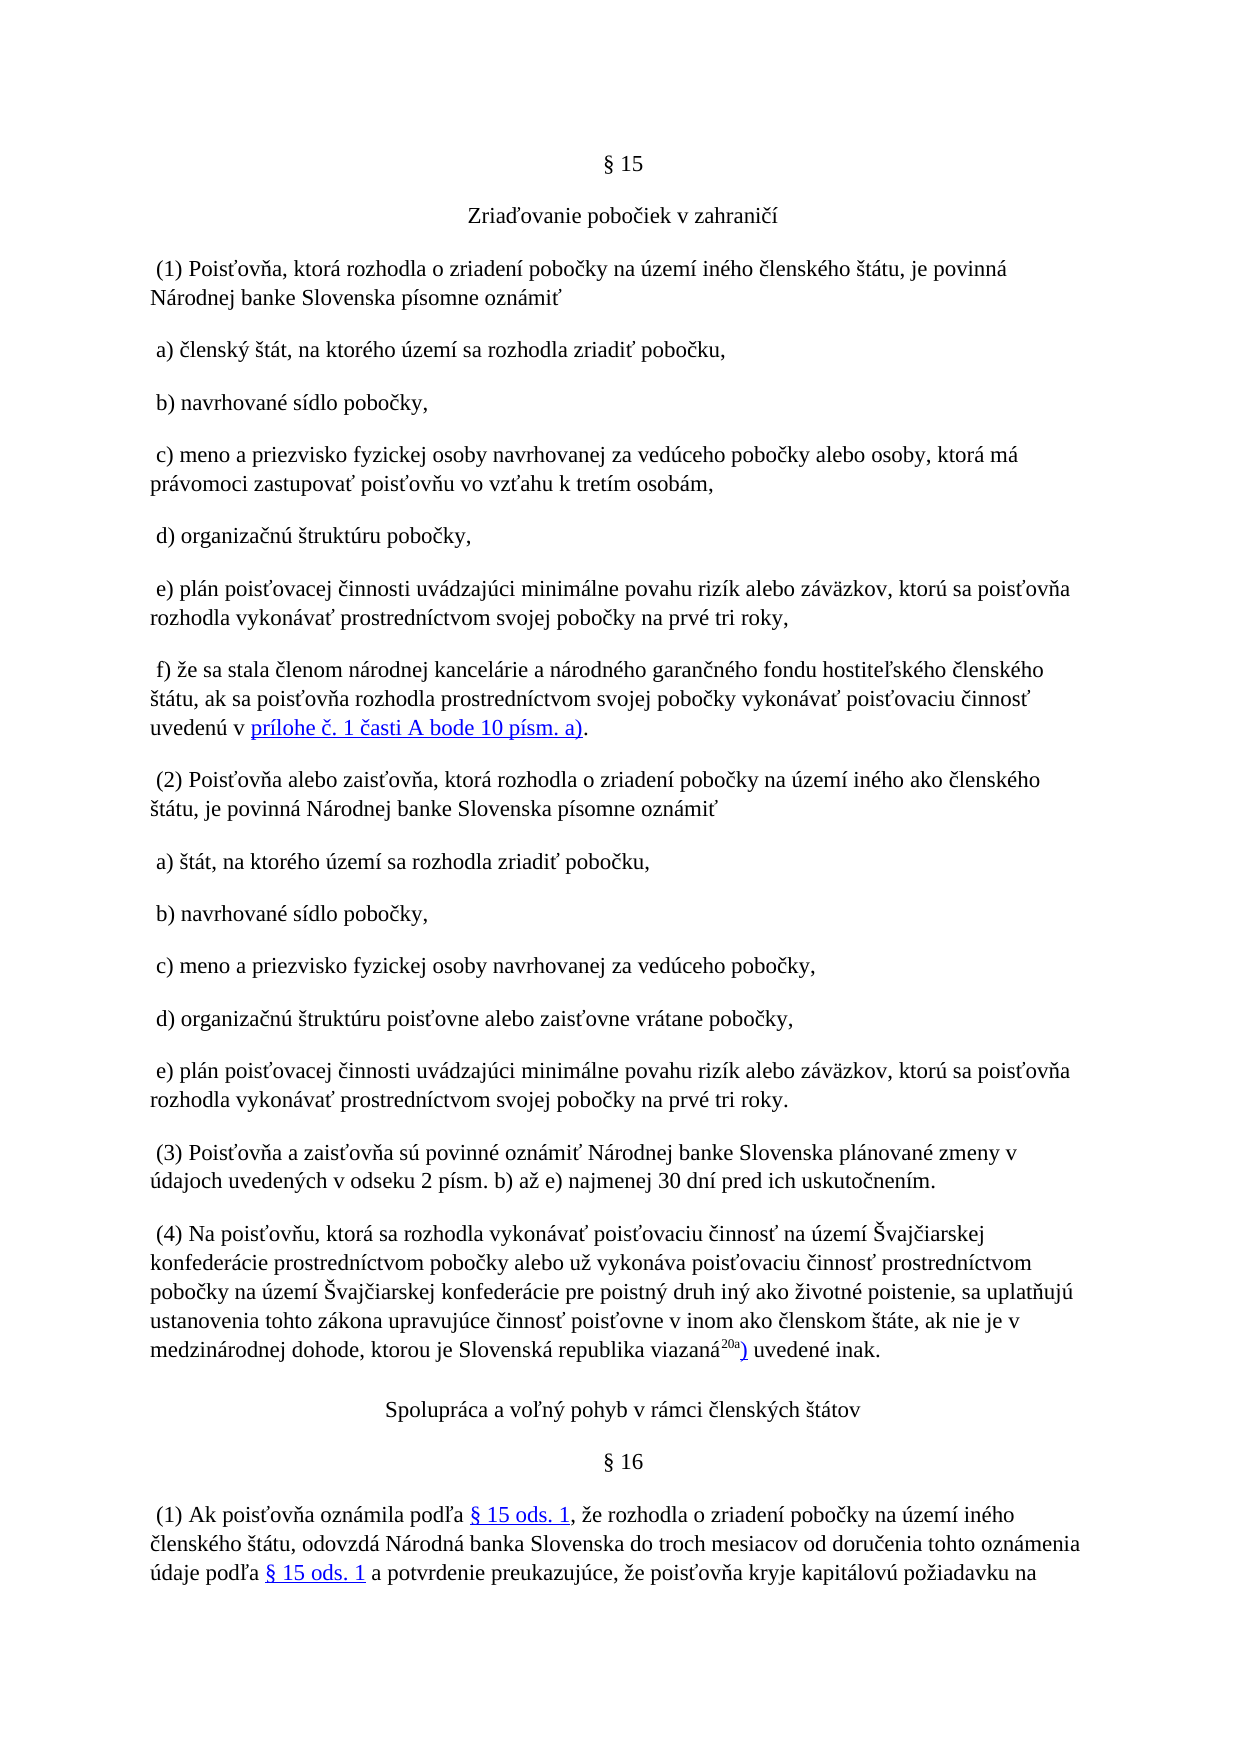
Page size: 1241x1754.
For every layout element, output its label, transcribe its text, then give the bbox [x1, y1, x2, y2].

text a) štát, na ktorého území sa rozhodla zriadiť pobočku, [150, 848, 1090, 874]
text c) meno a priezvisko fyzickej osoby navrhovanej za vedúceho pobočky, [150, 952, 1090, 979]
text a) členský štát, na ktorého území sa rozhodla zriadiť pobočku, [150, 336, 1090, 362]
text e) plán poisťovacej činnosti uvádzajúci minimálne povahu rizík alebo záväzkov, ktorú sa poisťovňa rozhodla vykonávať prostredníctvom svojej pobočky na prvé tri roky, [150, 575, 1090, 630]
text c) meno a priezvisko fyzickej osoby navrhovanej za vedúceho pobočky alebo osoby, ktorá má právomoci zastupovať poisťovňu vo vzťahu k tretím osobám, [150, 441, 1090, 496]
text b) navrhované sídlo pobočky, [150, 900, 1090, 926]
text d) organizačnú štruktúru poisťovne alebo zaisťovne vrátane pobočky, [150, 1005, 1090, 1031]
text f) že sa stala členom národnej kancelárie a národného garančného fondu hostiteľského členského štátu, ak sa poisťovňa rozhodla prostredníctvom svojej pobočky vykonávať poisťovaciu činnosť uvedenú v prílohe č. 1 časti A bode 10 písm. a). [150, 656, 1090, 740]
text § 15 [150, 150, 1090, 176]
text Zriaďovanie pobočiek v zahraničí [150, 202, 1090, 229]
text Spolupráca a voľný pohyb v rámci členských štátov [150, 1396, 1090, 1422]
text (2) Poisťovňa alebo zaisťovňa, ktorá rozhodla o zriadení pobočky na území iného ako členského štátu, je povinná Národnej banke Slovenska písomne oznámiť [150, 766, 1090, 822]
text (3) Poisťovňa a zaisťovňa sú povinné oznámiť Národnej banke Slovenska plánované zmeny v údajoch uvedených v odseku 2 písm. b) až e) najmenej 30 dní pred ich uskutočnením. [150, 1139, 1090, 1194]
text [150, 1501, 1090, 1585]
text (1) Poisťovňa, ktorá rozhodla o zriadení pobočky na území iného členského štátu, je povinná Národnej banke Slovenska písomne oznámiť [150, 255, 1090, 310]
text (4) Na poisťovňu, ktorá sa rozhodla vykonávať poisťovaciu činnosť na území Švajčiarskej konfederácie prostredníctvom pobočky alebo už vykonáva poisťovaciu činnosť prostredníctvom pobočky na území Švajčiarskej konfederácie pre poistný druh iný ako životné poistenie, sa uplatňujú ustanovenia tohto zákona upravujúce činnosť poisťovne v inom ako členskom štáte, ak nie je v medzinárodnej dohode, ktorou je Slovenská republika viazaná20a) uvedené inak. [150, 1220, 1090, 1362]
text d) organizačnú štruktúru pobočky, [150, 522, 1090, 549]
text § 16 [150, 1448, 1090, 1475]
text e) plán poisťovacej činnosti uvádzajúci minimálne povahu rizík alebo záväzkov, ktorú sa poisťovňa rozhodla vykonávať prostredníctvom svojej pobočky na prvé tri roky. [150, 1057, 1090, 1113]
text b) navrhované sídlo pobočky, [150, 388, 1090, 415]
